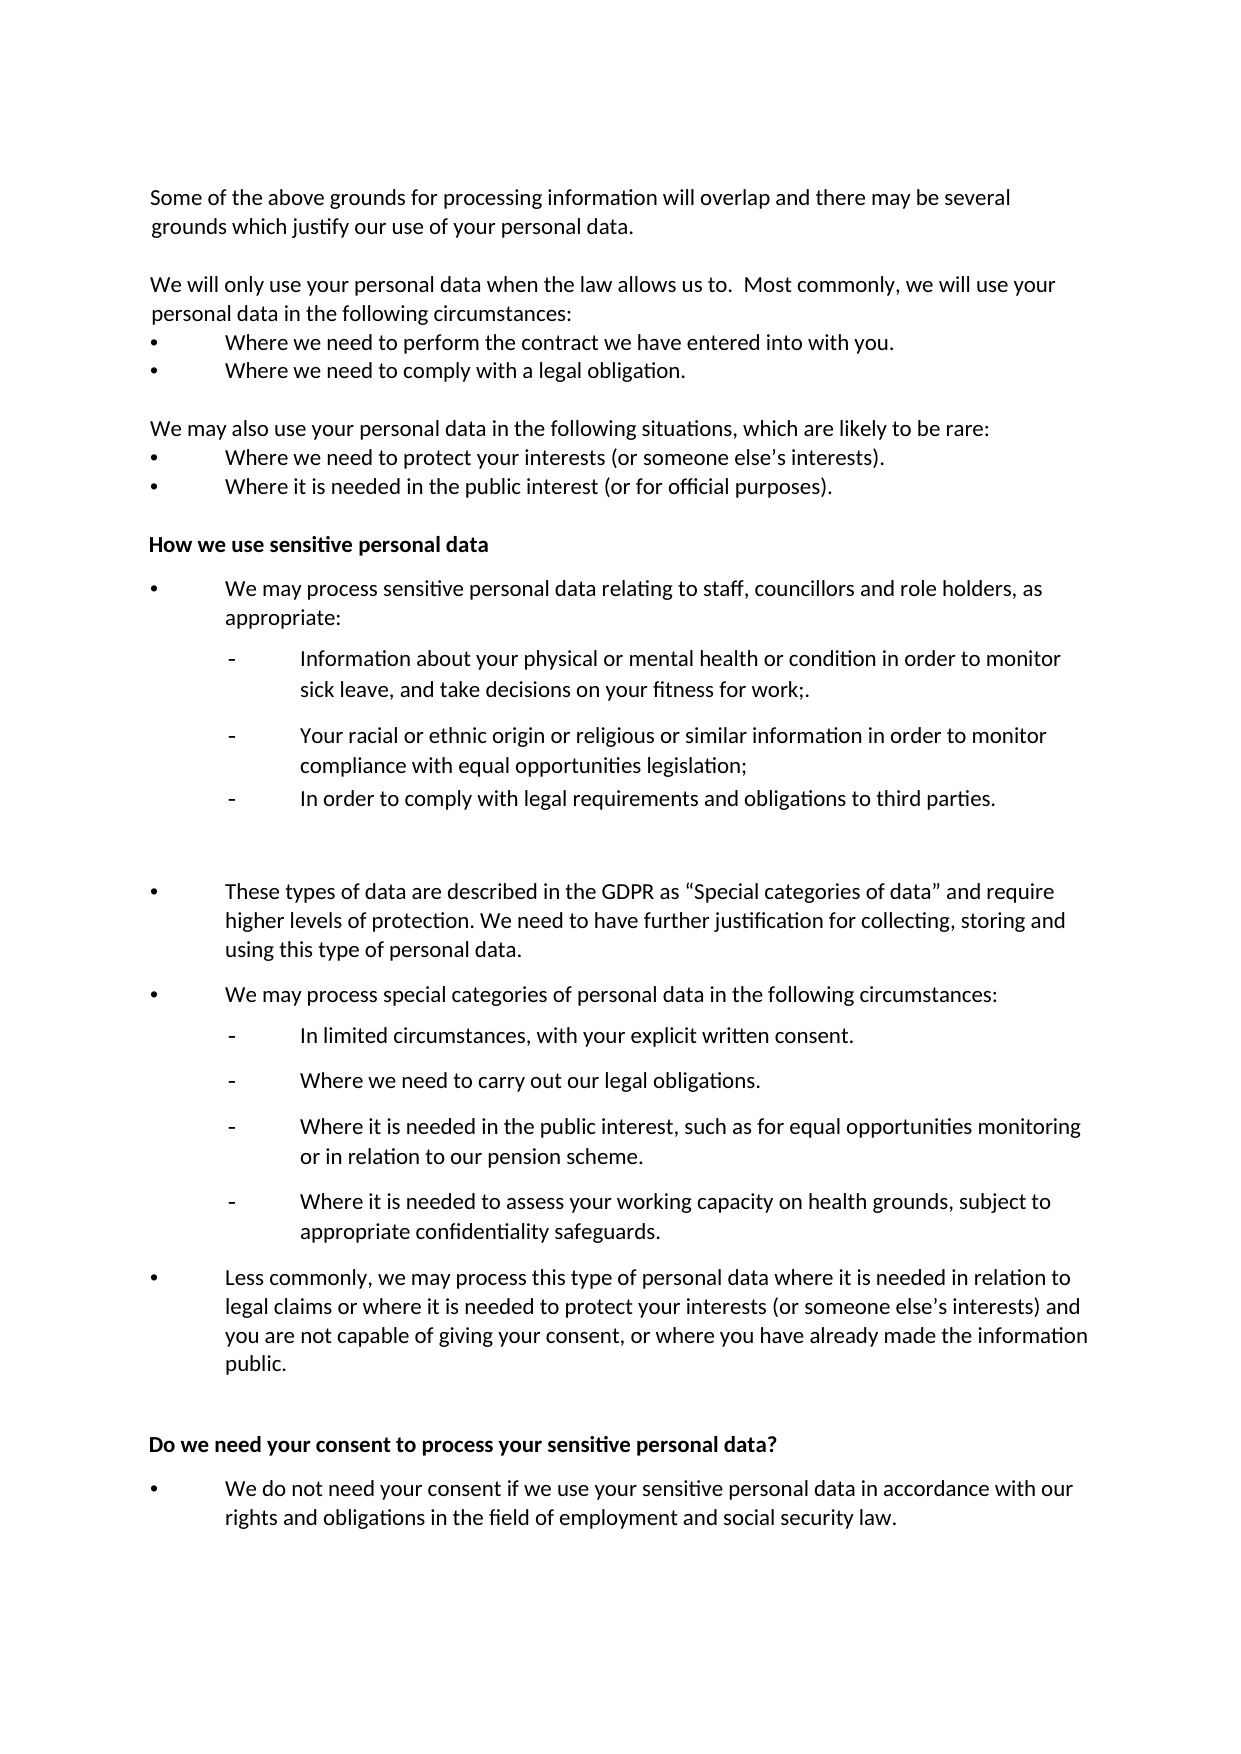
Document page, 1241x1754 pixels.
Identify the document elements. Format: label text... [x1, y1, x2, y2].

list Where we need to comply with a legal obligation. [150, 357, 1090, 384]
list In limited circumstances, with your explicit written consent. [225, 1021, 1090, 1050]
list Where it is needed in the public interest (or for official purposes). [150, 472, 1090, 500]
text How we use sensitive personal data [148, 530, 1090, 558]
list Your racial or ethnic origin or religious or similar information in order to monitor compliance with equal opportunities legislation; [225, 721, 1090, 779]
text Some of the above grounds for processing information will overlap and there may be several grounds which justify our use of your personal data. [150, 183, 1090, 240]
list We do not need your consent if we use your sensitive personal data in accordance with our rights and obligations in the field of employment and social security law. [150, 1474, 1090, 1531]
text Do we need your consent to process your sensitive personal data? [148, 1430, 1090, 1458]
list We may process special categories of personal data in the following circumstances: [150, 980, 1090, 1008]
list These types of data are described in the GDPR as “Special categories of data” and require higher levels of protection. We need to have further justification for collecting, storing and using this type of personal data. [150, 877, 1090, 963]
text We will only use your personal data when the law allows us to. Most commonly, we will use your personal data in the following circumstances: [150, 270, 1090, 327]
list Where it is needed in the public interest, such as for equal opportunities monitoring or in relation to our pension scheme. [225, 1112, 1090, 1170]
text We may also use your personal data in the following situations, which are likely to be rare: [150, 414, 1090, 442]
list Where we need to protect your interests (or someone else’s interests). [150, 443, 1090, 471]
list Where we need to perform the contract we have entered into with you. [150, 328, 1090, 356]
list Where we need to carry out our legal obligations. [225, 1066, 1090, 1095]
list Where it is needed to assess your working capacity on health grounds, subject to appropriate confidentiality safeguards. [225, 1187, 1090, 1245]
list We may process sensitive personal data relating to staff, councillors and role holders, as appropriate: [150, 574, 1090, 631]
list Less commonly, we may process this type of personal data where it is needed in relation to legal claims or where it is needed to protect your interests (or someone else’s interests) and you are not capable of giving your consent, or where you have already made the information public. [150, 1263, 1090, 1378]
list In order to comply with legal requirements and obligations to third parties. [225, 784, 1090, 813]
list Information about your physical or mental health or condition in order to monitor sick leave, and take decisions on your fitness for work;. [225, 644, 1090, 703]
